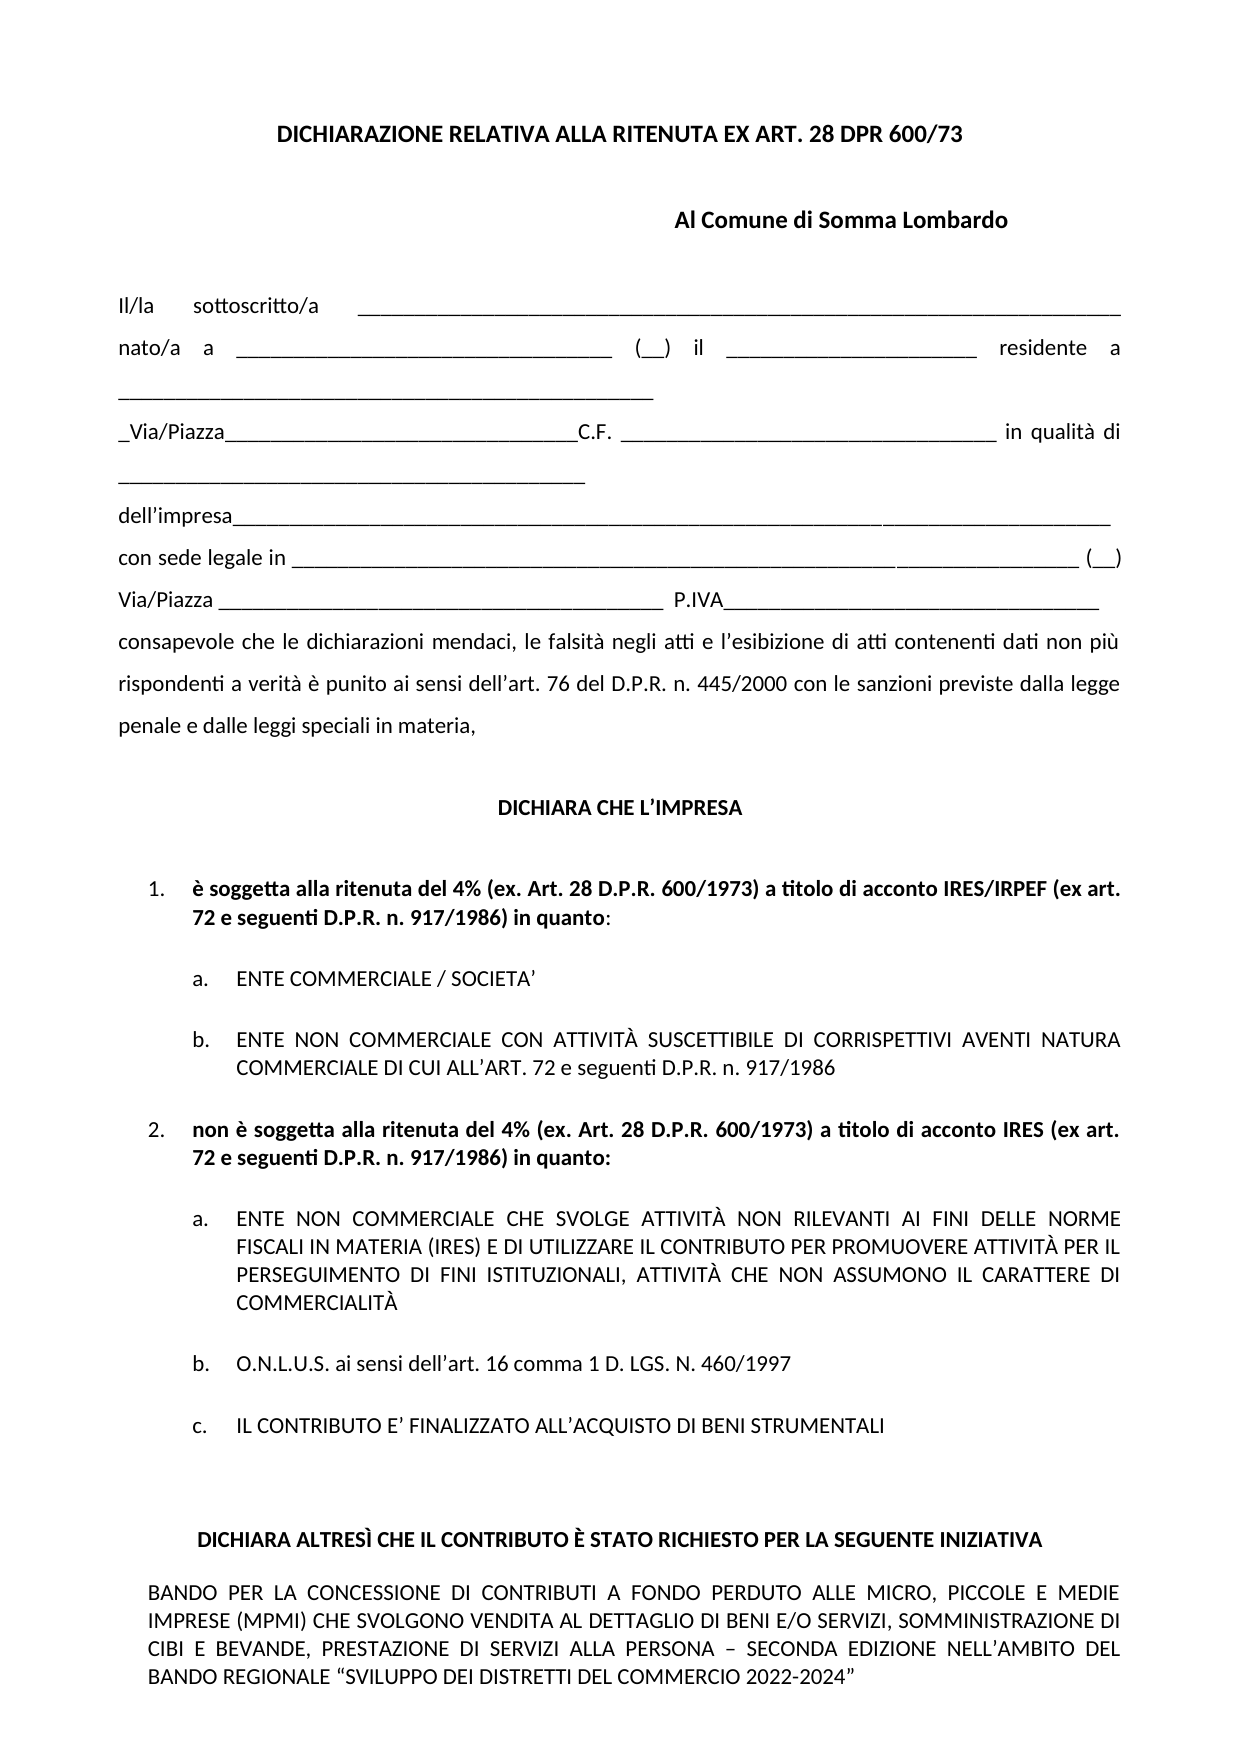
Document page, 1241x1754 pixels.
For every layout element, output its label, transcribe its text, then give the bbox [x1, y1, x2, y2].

list O.N.L.U.S. ai sensi dell’art. 16 comma 1 D. LGS. N. 460/1997 [192, 1349, 1122, 1377]
subtitle consapevole che le dichiarazioni mendaci, le falsità negli atti e l’esibizione di atti contenenti dati non più rispondenti a verità è punito ai sensi dell’art. 76 del D.P.R. n. 445/2000 con le sanzioni previste dalla legge penale e dalle leggi speciali in materia, [118, 627, 1122, 739]
list IL CONTRIBUTO E’ FINALIZZATO ALL’ACQUISTO DI BENI STRUMENTALI [192, 1411, 1122, 1439]
subtitle Il/la sottoscritto/a ___________________________________________________________________ nato/a a _________________________________ (__) il ______________________ residente a ________________________________________________Via/Piazza_______________________________C.F. _________________________________ in qualità di _________________________________________ dell’impresa_____________________________________________________________________________ con sede legale in _____________________________________________________________________ (__) Via/Piazza _______________________________________ P.IVA_________________________________ [118, 291, 1122, 613]
list ENTE NON COMMERCIALE CON ATTIVITÀ SUSCETTIBILE DI CORRISPETTIVI AVENTI NATURA COMMERCIALE DI CUI ALL’ART. 72 e seguenti D.P.R. n. 917/1986 [192, 1025, 1122, 1081]
list ENTE COMMERCIALE / SOCIETA’ [192, 964, 1122, 992]
text DICHIARA ALTRESÌ CHE IL CONTRIBUTO È STATO RICHIESTO PER LA SEGUENTE INIZIATIVA [118, 1525, 1122, 1553]
list è soggetta alla ritenuta del 4% (ex. Art. 28 D.P.R. 600/1973) a titolo di acconto IRES/IRPEF (ex art. 72 e seguenti D.P.R. n. 917/1986) in quanto: [148, 874, 1122, 931]
text BANDO PER LA CONCESSIONE DI CONTRIBUTI A FONDO PERDUTO ALLE MICRO, PICCOLE E MEDIE IMPRESE (MPMI) CHE SVOLGONO VENDITA AL DETTAGLIO DI BENI E/O SERVIZI, SOMMINISTRAZIONE DI CIBI E BEVANDE, PRESTAZIONE DI SERVIZI ALLA PERSONA – SECONDA EDIZIONE NELL’AMBITO DEL BANDO REGIONALE “SVILUPPO DEI DISTRETTI DEL COMMERCIO 2022-2024” [148, 1578, 1122, 1690]
list non è soggetta alla ritenuta del 4% (ex. Art. 28 D.P.R. 600/1973) a titolo di acconto IRES (ex art. 72 e seguenti D.P.R. n. 917/1986) in quanto: [148, 1115, 1122, 1171]
text Al Comune di Somma Lombardo [561, 205, 1122, 235]
subtitle DICHIARA CHE L’IMPRESA [118, 793, 1122, 822]
list ENTE NON COMMERCIALE CHE SVOLGE ATTIVITÀ NON RILEVANTI AI FINI DELLE NORME FISCALI IN MATERIA (IRES) E DI UTILIZZARE IL CONTRIBUTO PER PROMUOVERE ATTIVITÀ PER IL PERSEGUIMENTO DI FINI ISTITUZIONALI, ATTIVITÀ CHE NON ASSUMONO IL CARATTERE DI COMMERCIALITÀ [192, 1204, 1122, 1316]
title DICHIARAZIONE RELATIVA ALLA RITENUTA EX ART. 28 DPR 600/73 [118, 118, 1122, 149]
